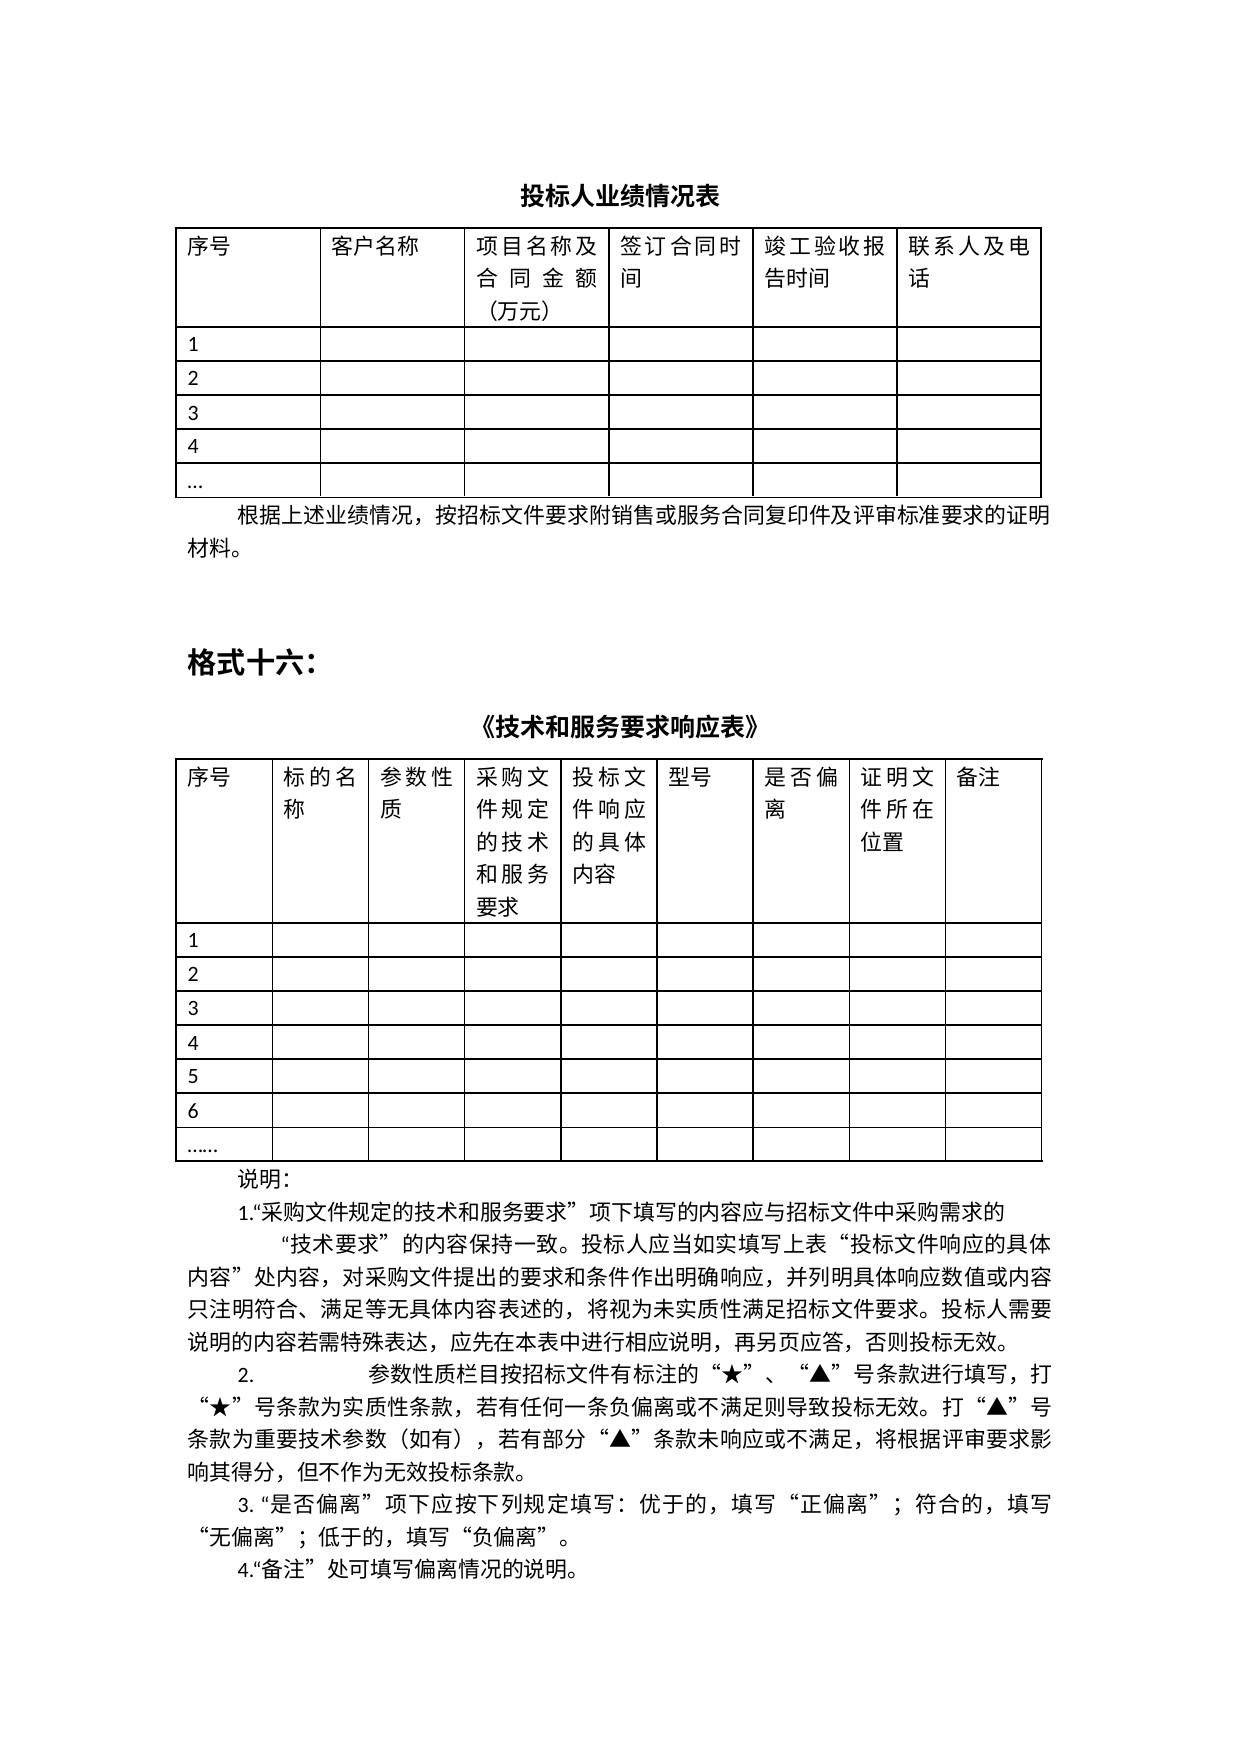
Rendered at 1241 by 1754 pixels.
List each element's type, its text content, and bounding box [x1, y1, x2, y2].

table_cell [754, 464, 896, 496]
table_cell [610, 464, 752, 496]
table_cell [850, 1026, 945, 1058]
table_cell [754, 958, 849, 990]
table_cell …… [177, 1128, 272, 1160]
table_cell [465, 1128, 560, 1160]
table_cell 1 [177, 328, 320, 360]
table_cell [369, 1026, 464, 1058]
table_cell [273, 958, 368, 990]
table_header 项目名称及合同金额（万元） [465, 229, 608, 326]
table_cell 2 [177, 958, 272, 990]
table_cell [369, 1060, 464, 1092]
table_header 标的名称 [273, 760, 368, 922]
table_cell [610, 362, 752, 394]
table_cell [898, 464, 1040, 496]
table_cell [850, 1060, 945, 1092]
table_cell [465, 992, 560, 1024]
table_cell [754, 430, 896, 462]
table_cell [465, 958, 560, 990]
table_cell [658, 1026, 752, 1058]
table_cell 4 [177, 1026, 272, 1058]
table_cell [658, 992, 752, 1024]
table_header 是否偏离 [754, 760, 849, 922]
table_cell [754, 328, 896, 360]
table_cell 3 [177, 396, 320, 428]
table_cell [946, 1060, 1041, 1092]
table_cell 6 [177, 1094, 272, 1126]
table_cell [850, 992, 945, 1024]
text 说明： [187, 1162, 1053, 1194]
table_cell 5 [177, 1060, 272, 1092]
table_cell [321, 396, 464, 428]
table_cell [754, 396, 896, 428]
table_header 签订合同时间 [610, 229, 752, 326]
table_cell [562, 924, 656, 956]
table_cell [369, 992, 464, 1024]
table_cell [898, 362, 1040, 394]
table_cell [562, 958, 656, 990]
table_cell [658, 958, 752, 990]
text 格式十六： [187, 628, 1053, 693]
table_cell [850, 1128, 945, 1160]
table_header 序号 [177, 229, 320, 326]
table_header 序号 [177, 760, 272, 922]
table_cell [562, 1094, 656, 1126]
table_cell [946, 1128, 1041, 1160]
table_cell [465, 430, 608, 462]
table_cell [850, 924, 945, 956]
table_header 型号 [658, 760, 752, 922]
table_cell [898, 328, 1040, 360]
table_cell [562, 1128, 656, 1160]
table_cell [754, 924, 849, 956]
table_cell [946, 958, 1041, 990]
table_cell [465, 328, 608, 360]
table_cell [273, 1128, 368, 1160]
table_header 竣工验收报告时间 [754, 229, 896, 326]
table_cell [369, 1094, 464, 1126]
text 1.“采购文件规定的技术和服务要求”项下填写的内容应与招标文件中采购需求的 “技术要求”的内容保持一致。投标人应当如实填写上表“投标文件响应的具体内容”处内容，对采购文件提出的要求和条件作出明确响应，并列明具体响应数值或内容，只注明符合、满足等无具体内容表述的，将视为未实质性满足招标文件要求。投标人需要说明的内容若需特殊表达，应先在本表中进行相应说明，再另页应答，否则投标无效。 [187, 1194, 1053, 1357]
table_cell [658, 1094, 752, 1126]
table_cell [562, 1060, 656, 1092]
text 4.“备注”处可填写偏离情况的说明。 [187, 1552, 1053, 1584]
table_header 客户名称 [321, 229, 464, 326]
table_header 备注 [946, 760, 1041, 922]
table_cell [273, 924, 368, 956]
table_header 参数性质 [369, 760, 464, 922]
text 《技术和服务要求响应表》 [187, 693, 1053, 758]
table_cell [465, 1094, 560, 1126]
table_cell [946, 1026, 1041, 1058]
table_cell [610, 396, 752, 428]
table_header 采购文件规定的技术和服务要求 [465, 760, 560, 922]
table_cell [754, 992, 849, 1024]
table_cell … [177, 464, 320, 496]
table_cell [754, 1060, 849, 1092]
table_header 联系人及电话 [898, 229, 1040, 326]
table_cell 4 [177, 430, 320, 462]
table_header 投标文件响应的具体内容 [562, 760, 656, 922]
table_cell [946, 1094, 1041, 1126]
table_cell [465, 924, 560, 956]
table_cell [562, 1026, 656, 1058]
table_cell [465, 1060, 560, 1092]
table_cell [321, 328, 464, 360]
text 根据上述业绩情况，按招标文件要求附销售或服务合同复印件及评审标准要求的证明材料。 [187, 498, 1053, 563]
table_cell [658, 1128, 752, 1160]
table_cell [321, 362, 464, 394]
text 2. 参数性质栏目按招标文件有标注的“★”、“▲”号条款进行填写，打“★”号条款为实质性条款，若有任何一条负偏离或不满足则导致投标无效。打“▲”号条款为重要技术参数（如有），若有部分“▲”条款未响应或不满足，将根据评审要求影响其得分，但不作为无效投标条款。 [187, 1357, 1053, 1487]
table_cell [273, 1026, 368, 1058]
table_cell [898, 396, 1040, 428]
table_cell [610, 328, 752, 360]
table_cell [754, 362, 896, 394]
table_cell [562, 992, 656, 1024]
table_cell [273, 992, 368, 1024]
text 3. “是否偏离”项下应按下列规定填写：优于的，填写“正偏离”；符合的，填写“无偏离”；低于的，填写“负偏离”。 [187, 1487, 1053, 1552]
table_cell [465, 1026, 560, 1058]
table_cell [273, 1060, 368, 1092]
table_cell [369, 958, 464, 990]
table_cell [898, 430, 1040, 462]
table_cell [946, 924, 1041, 956]
table_cell [465, 464, 608, 496]
table_cell 1 [177, 924, 272, 956]
table_cell [610, 430, 752, 462]
table_cell [658, 1060, 752, 1092]
table_cell [369, 1128, 464, 1160]
table_cell [754, 1026, 849, 1058]
table_cell [321, 464, 464, 496]
table_cell [850, 1094, 945, 1126]
table_cell [946, 992, 1041, 1024]
table_cell [321, 430, 464, 462]
table_cell [465, 362, 608, 394]
table_header 证明文件所在位置 [850, 760, 945, 922]
table_cell [465, 396, 608, 428]
table_cell 2 [177, 362, 320, 394]
table_cell [754, 1094, 849, 1126]
table_cell [754, 1128, 849, 1160]
table_cell 3 [177, 992, 272, 1024]
table_cell [658, 924, 752, 956]
text 投标人业绩情况表 [187, 162, 1053, 227]
table_cell [369, 924, 464, 956]
table_cell [850, 958, 945, 990]
table_cell [273, 1094, 368, 1126]
